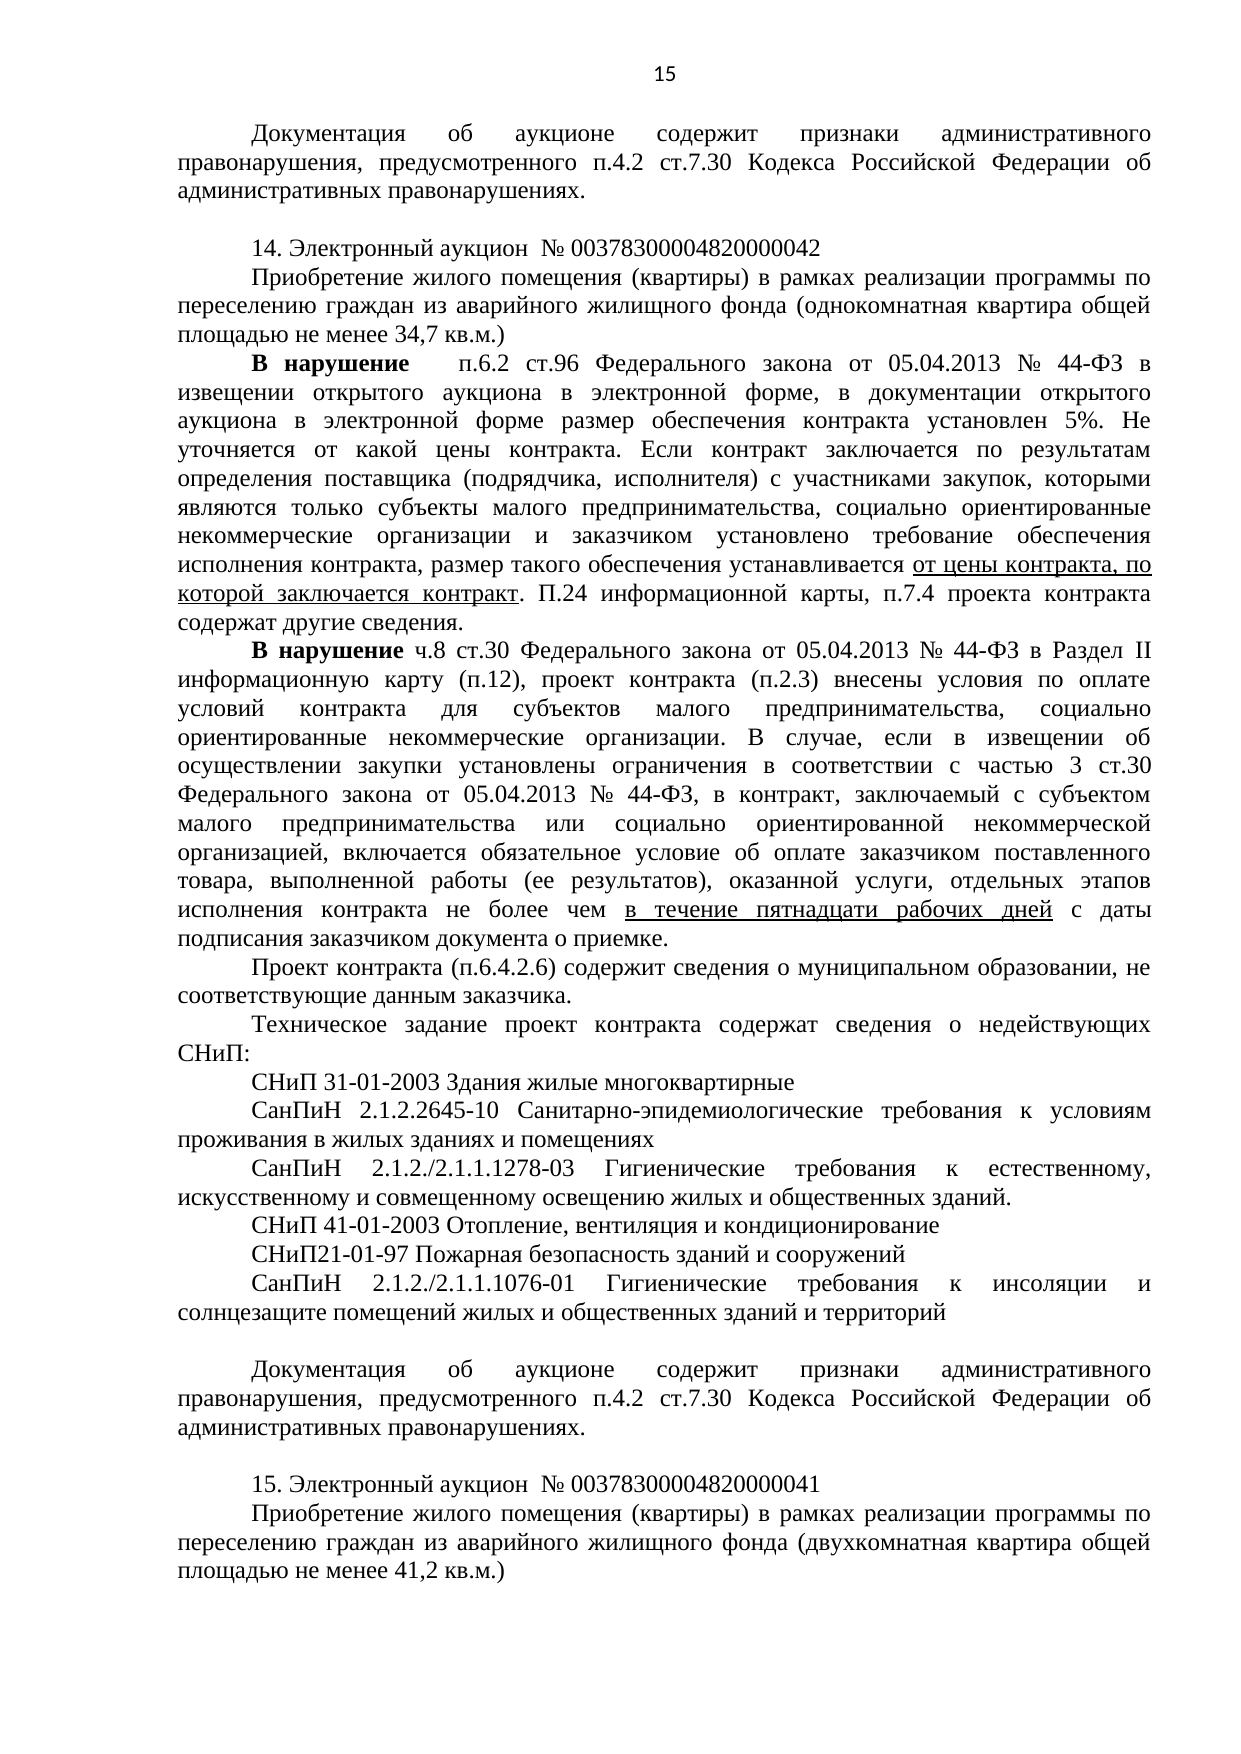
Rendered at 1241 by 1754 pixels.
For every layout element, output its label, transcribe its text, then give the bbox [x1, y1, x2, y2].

text СанПиН 2.1.2.2645-10 Санитарно-эпидемиологические требования к условиям проживания в жилых зданиях и помещениях [177, 1096, 1152, 1153]
text Техническое задание проект контракта содержат сведения о недействующих СНиП: [177, 1009, 1152, 1067]
text В нарушение п.6.2 ст.96 Федерального закона от 05.04.2013 № 44-ФЗ в извещении открытого аукциона в электронной форме, в документации открытого аукциона в электронной форме размер обеспечения контракта установлен 5%. Не уточняется от какой цены контракта. Если контракт заключается по результатам определения поставщика (подрядчика, исполнителя) с участниками закупок, которыми являются только субъекты малого предпринимательства, социально ориентированные некоммерческие организации и заказчиком установлено требование обеспечения исполнения контракта, размер такого обеспечения устанавливается от цены контракта, по которой заключается контракт. П.24 информационной карты, п.7.4 проекта контракта содержат другие сведения. [177, 348, 1152, 636]
text СНиП 31-01-2003 Здания жилые многоквартирные [177, 1067, 1152, 1096]
text СНиП 41-01-2003 Отопление, вентиляция и кондиционирование [177, 1211, 1152, 1239]
text СНиП21-01-97 Пожарная безопасность зданий и сооружений [177, 1239, 1152, 1268]
text Приобретение жилого помещения (квартиры) в рамках реализации программы по переселению граждан из аварийного жилищного фонда (однокомнатная квартира общей площадью не менее 34,7 кв.м.) [177, 262, 1152, 348]
text Приобретение жилого помещения (квартиры) в рамках реализации программы по переселению граждан из аварийного жилищного фонда (двухкомнатная квартира общей площадью не менее 41,2 кв.м.) [177, 1498, 1152, 1584]
text Проект контракта (п.6.4.2.6) содержит сведения о муниципальном образовании, не соответствующие данным заказчика. [177, 952, 1152, 1009]
text Документация об аукционе содержит признаки административного правонарушения, предусмотренного п.4.2 ст.7.30 Кодекса Российской Федерации об административных правонарушениях. [177, 1354, 1152, 1441]
text Документация об аукционе содержит признаки административного правонарушения, предусмотренного п.4.2 ст.7.30 Кодекса Российской Федерации об административных правонарушениях. [177, 118, 1152, 204]
text 15. Электронный аукцион № 00378300004820000041 [177, 1469, 1152, 1498]
text В нарушение ч.8 ст.30 Федерального закона от 05.04.2013 № 44-ФЗ в Раздел II информационную карту (п.12), проект контракта (п.2.3) внесены условия по оплате условий контракта для субъектов малого предпринимательства, социально ориентированные некоммерческие организации. В случае, если в извещении об осуществлении закупки установлены ограничения в соответствии с частью 3 ст.30 Федерального закона от 05.04.2013 № 44-ФЗ, в контракт, заключаемый с субъектом малого предпринимательства или социально ориентированной некоммерческой организацией, включается обязательное условие об оплате заказчиком поставленного товара, выполненной работы (ее результатов), оказанной услуги, отдельных этапов исполнения контракта не более чем в течение пятнадцати рабочих дней с даты подписания заказчиком документа о приемке. [177, 636, 1152, 952]
text СанПиН 2.1.2./2.1.1.1278-03 Гигиенические требования к естественному, искусственному и совмещенному освещению жилых и общественных зданий. [177, 1153, 1152, 1211]
text СанПиН 2.1.2./2.1.1.1076-01 Гигиенические требования к инсоляции и солнцезащите помещений жилых и общественных зданий и территорий [177, 1268, 1152, 1326]
text 14. Электронный аукцион № 00378300004820000042 [177, 233, 1152, 262]
